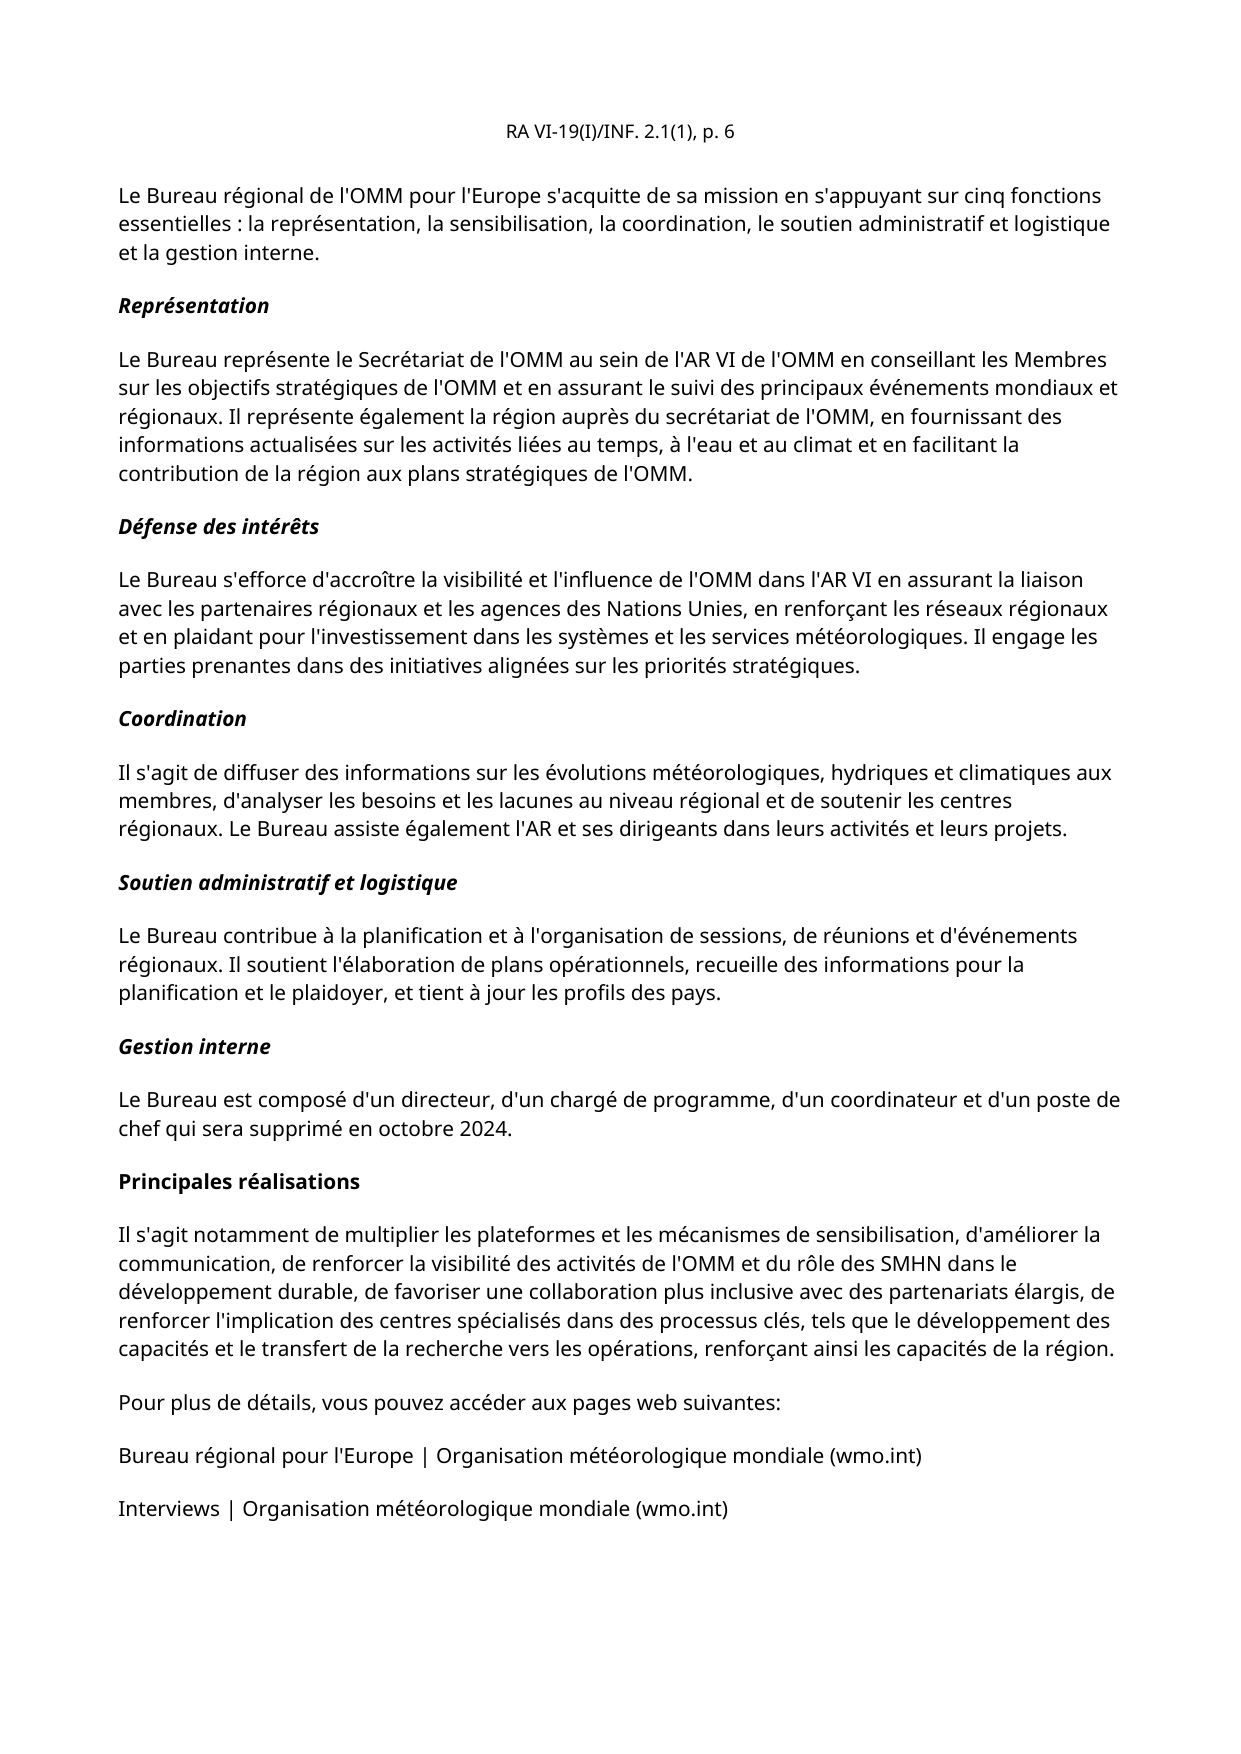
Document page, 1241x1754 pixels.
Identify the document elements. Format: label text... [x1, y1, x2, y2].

text Le Bureau représente le Secrétariat de l'OMM au sein de l'AR VI de l'OMM en conseillant les Membres sur les objectifs stratégiques de l'OMM et en assurant le suivi des principaux événements mondiaux et régionaux. Il représente également la région auprès du secrétariat de l'OMM, en fournissant des informations actualisées sur les activités liées au temps, à l'eau et au climat et en facilitant la contribution de la région aux plans stratégiques de l'OMM. [118, 345, 1122, 487]
text Il s'agit de diffuser des informations sur les évolutions météorologiques, hydriques et climatiques aux membres, d'analyser les besoins et les lacunes au niveau régional et de soutenir les centres régionaux. Le Bureau assiste également l'AR et ses dirigeants dans leurs activités et leurs projets. [118, 758, 1122, 843]
text Le Bureau contribue à la planification et à l'organisation de sessions, de réunions et d'événements régionaux. Il soutient l'élaboration de plans opérationnels, recueille des informations pour la planification et le plaidoyer, et tient à jour les profils des pays. [118, 921, 1122, 1007]
subtitle Gestion interne [118, 1032, 1122, 1060]
text Le Bureau est composé d'un directeur, d'un chargé de programme, d'un coordinateur et d'un poste de chef qui sera supprimé en octobre 2024. [118, 1085, 1122, 1142]
subtitle Soutien administratif et logistique [118, 868, 1122, 896]
text Le Bureau s'efforce d'accroître la visibilité et l'influence de l'OMM dans l'AR VI en assurant la liaison avec les partenaires régionaux et les agences des Nations Unies, en renforçant les réseaux régionaux et en plaidant pour l'investissement dans les systèmes et les services météorologiques. Il engage les parties prenantes dans des initiatives alignées sur les priorités stratégiques. [118, 566, 1122, 679]
text Pour plus de détails, vous pouvez accéder aux pages web suivantes: [118, 1388, 1122, 1416]
text Interviews | Organisation météorologique mondiale (wmo.int) [118, 1494, 1122, 1523]
text Le Bureau régional de l'OMM pour l'Europe s'acquitte de sa mission en s'appuyant sur cinq fonctions essentielles : la représentation, la sensibilisation, la coordination, le soutien administratif et logistique et la gestion interne. [118, 181, 1122, 266]
subtitle Coordination [118, 704, 1122, 733]
subtitle Défense des intérêts [118, 512, 1122, 541]
text Il s'agit notamment de multiplier les plateformes et les mécanismes de sensibilisation, d'améliorer la communication, de renforcer la visibilité des activités de l'OMM et du rôle des SMHN dans le développement durable, de favoriser une collaboration plus inclusive avec des partenariats élargis, de renforcer l'implication des centres spécialisés dans des processus clés, tels que le développement des capacités et le transfert de la recherche vers les opérations, renforçant ainsi les capacités de la région. [118, 1221, 1122, 1363]
subtitle Représentation [118, 291, 1122, 320]
text Bureau régional pour l'Europe | Organisation météorologique mondiale (wmo.int) [118, 1441, 1122, 1469]
subtitle Principales réalisations [118, 1167, 1122, 1196]
